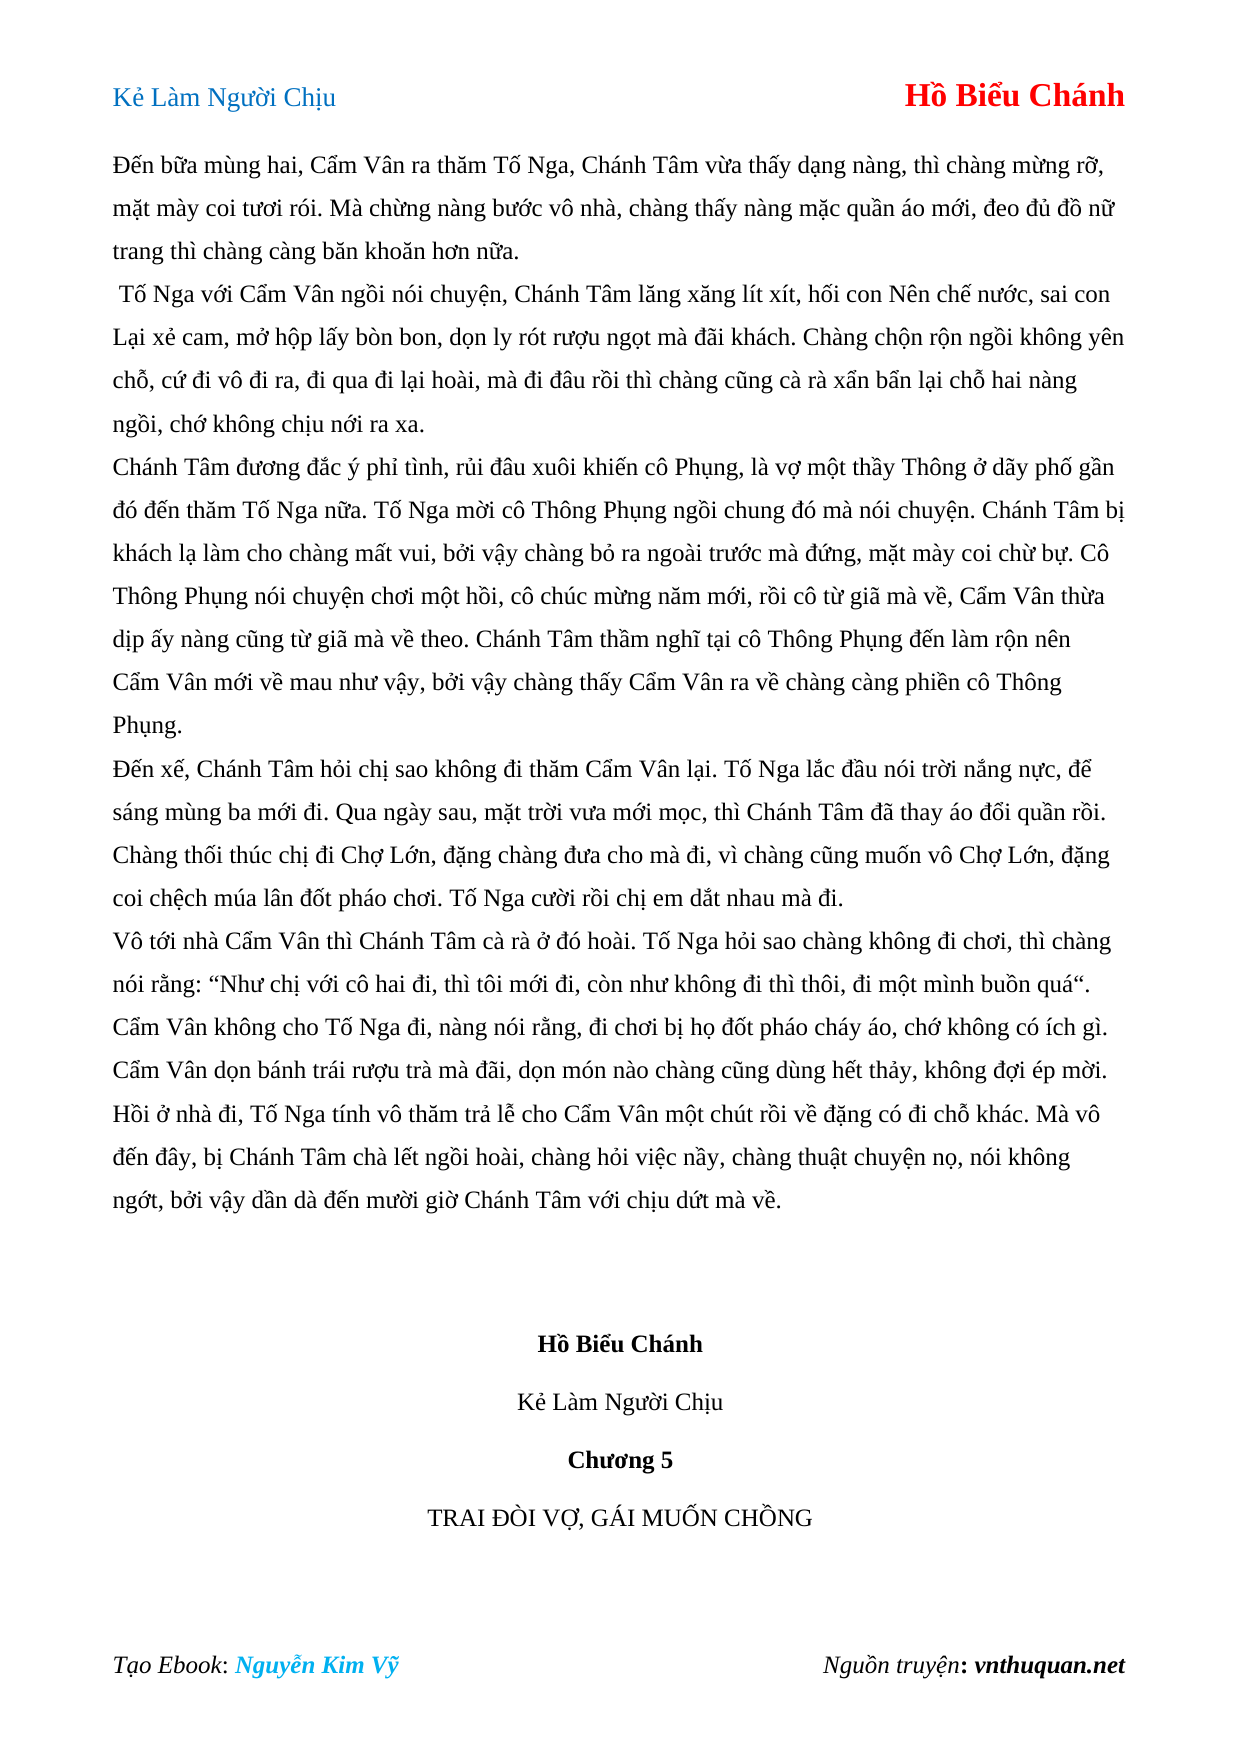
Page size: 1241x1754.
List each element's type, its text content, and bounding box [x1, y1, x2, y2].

text TRAI ĐÒI VỢ, GÁI MUỐN CHỒNG [112, 1503, 1128, 1532]
text Hồ Biểu Chánh [112, 1329, 1128, 1358]
text Kẻ Làm Người Chịu [112, 1387, 1128, 1416]
text Chương 5 [112, 1445, 1128, 1474]
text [112, 150, 1128, 1257]
